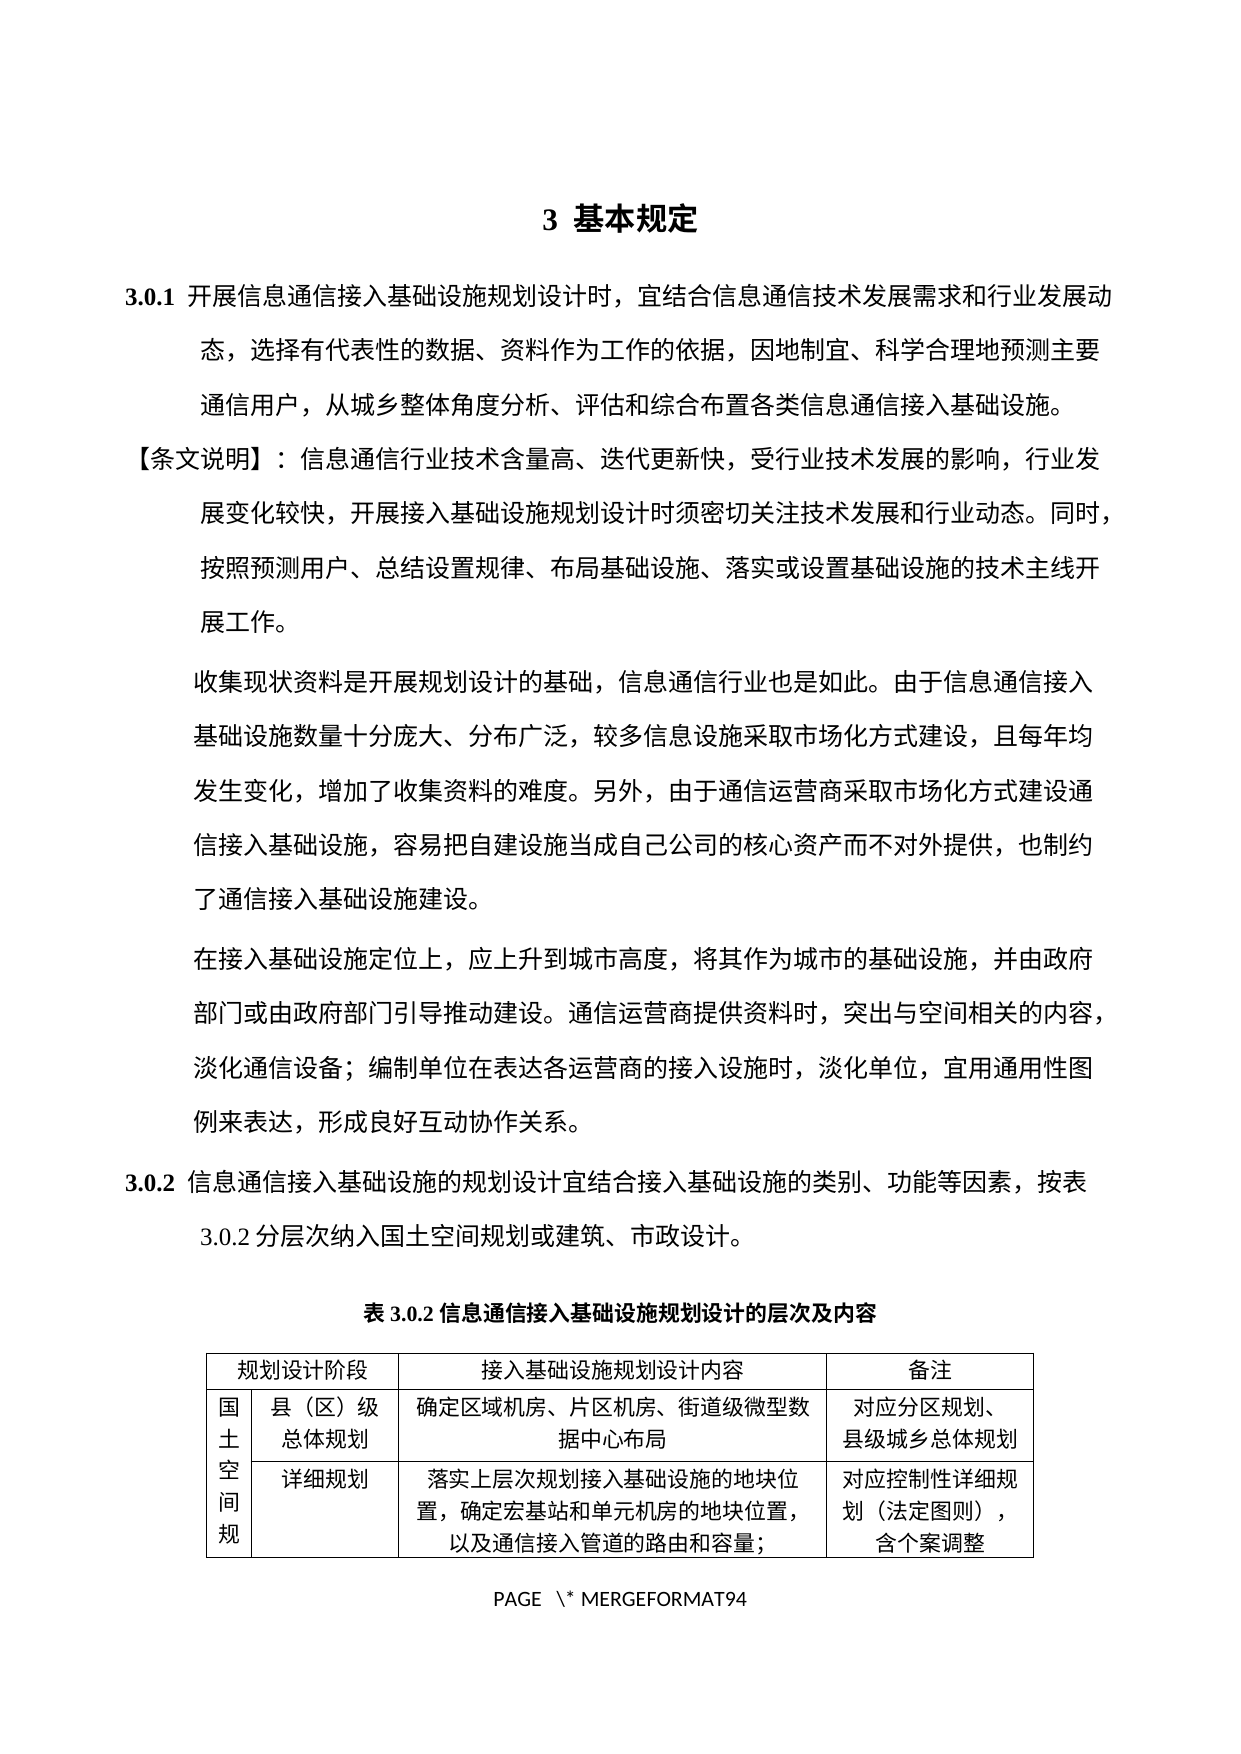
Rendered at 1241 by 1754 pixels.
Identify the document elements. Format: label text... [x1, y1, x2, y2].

table_cell 对应控制性详细规划（法定图则），含个案调整 [827, 1462, 1033, 1557]
table_cell 对应分区规划、 县级城乡总体规划 [827, 1390, 1033, 1461]
table_cell 县（区）级 总体规划 [252, 1390, 398, 1461]
table_header 规划设计阶段 [207, 1354, 398, 1389]
table_cell 确定区域机房、片区机房、街道级微型数据中心布局 [399, 1390, 826, 1461]
text 表3.0.2 信息通信接入基础设施规划设计的层次及内容 [125, 1296, 1115, 1327]
table_header 备注 [827, 1354, 1033, 1389]
text 【条文说明】：信息通信行业技术含量高、迭代更新快，受行业技术发展的影响，行业发展变化较快，开展接入基础设施规划设计时须密切关注技术发展和行业动态。同时，按照预测用户、总结设置规律、布局基础设施、落实或设置基础设施的技术主线开展工作。 [125, 439, 1115, 639]
list 开展信息通信接入基础设施规划设计时，宜结合信息通信技术发展需求和行业发展动态，选择有代表性的数据、资料作为工作的依据，因地制宜、科学合理地预测主要通信用户，从城乡整体角度分析、评估和综合布置各类信息通信接入基础设施。 [125, 276, 1115, 421]
text 收集现状资料是开展规划设计的基础，信息通信行业也是如此。由于信息通信接入基础设施数量十分庞大、分布广泛，较多信息设施采取市场化方式建设，且每年均发生变化，增加了收集资料的难度。另外，由于通信运营商采取市场化方式建设通信接入基础设施，容易把自建设施当成自己公司的核心资产而不对外提供，也制约了通信接入基础设施建设。 [194, 662, 1115, 916]
table_cell 落实上层次规划接入基础设施的地块位置，确定宏基站和单元机房的地块位置，以及通信接入管道的路由和容量； [399, 1462, 826, 1557]
table_cell 国 土 空 间 规 划 [207, 1390, 251, 1557]
text 在接入基础设施定位上，应上升到城市高度，将其作为城市的基础设施，并由政府部门或由政府部门引导推动建设。通信运营商提供资料时，突出与空间相关的内容，淡化通信设备；编制单位在表达各运营商的接入设施时，淡化单位，宜用通用性图例来表达，形成良好互动协作关系。 [194, 939, 1115, 1139]
table_cell 详细规划 [252, 1462, 398, 1557]
table_header 接入基础设施规划设计内容 [399, 1354, 826, 1389]
text 3 基本规定 [125, 194, 1115, 239]
list 信息通信接入基础设施的规划设计宜结合接入基础设施的类别、功能等因素，按表3.0.2分层次纳入国土空间规划或建筑、市政设计。 [125, 1162, 1115, 1253]
